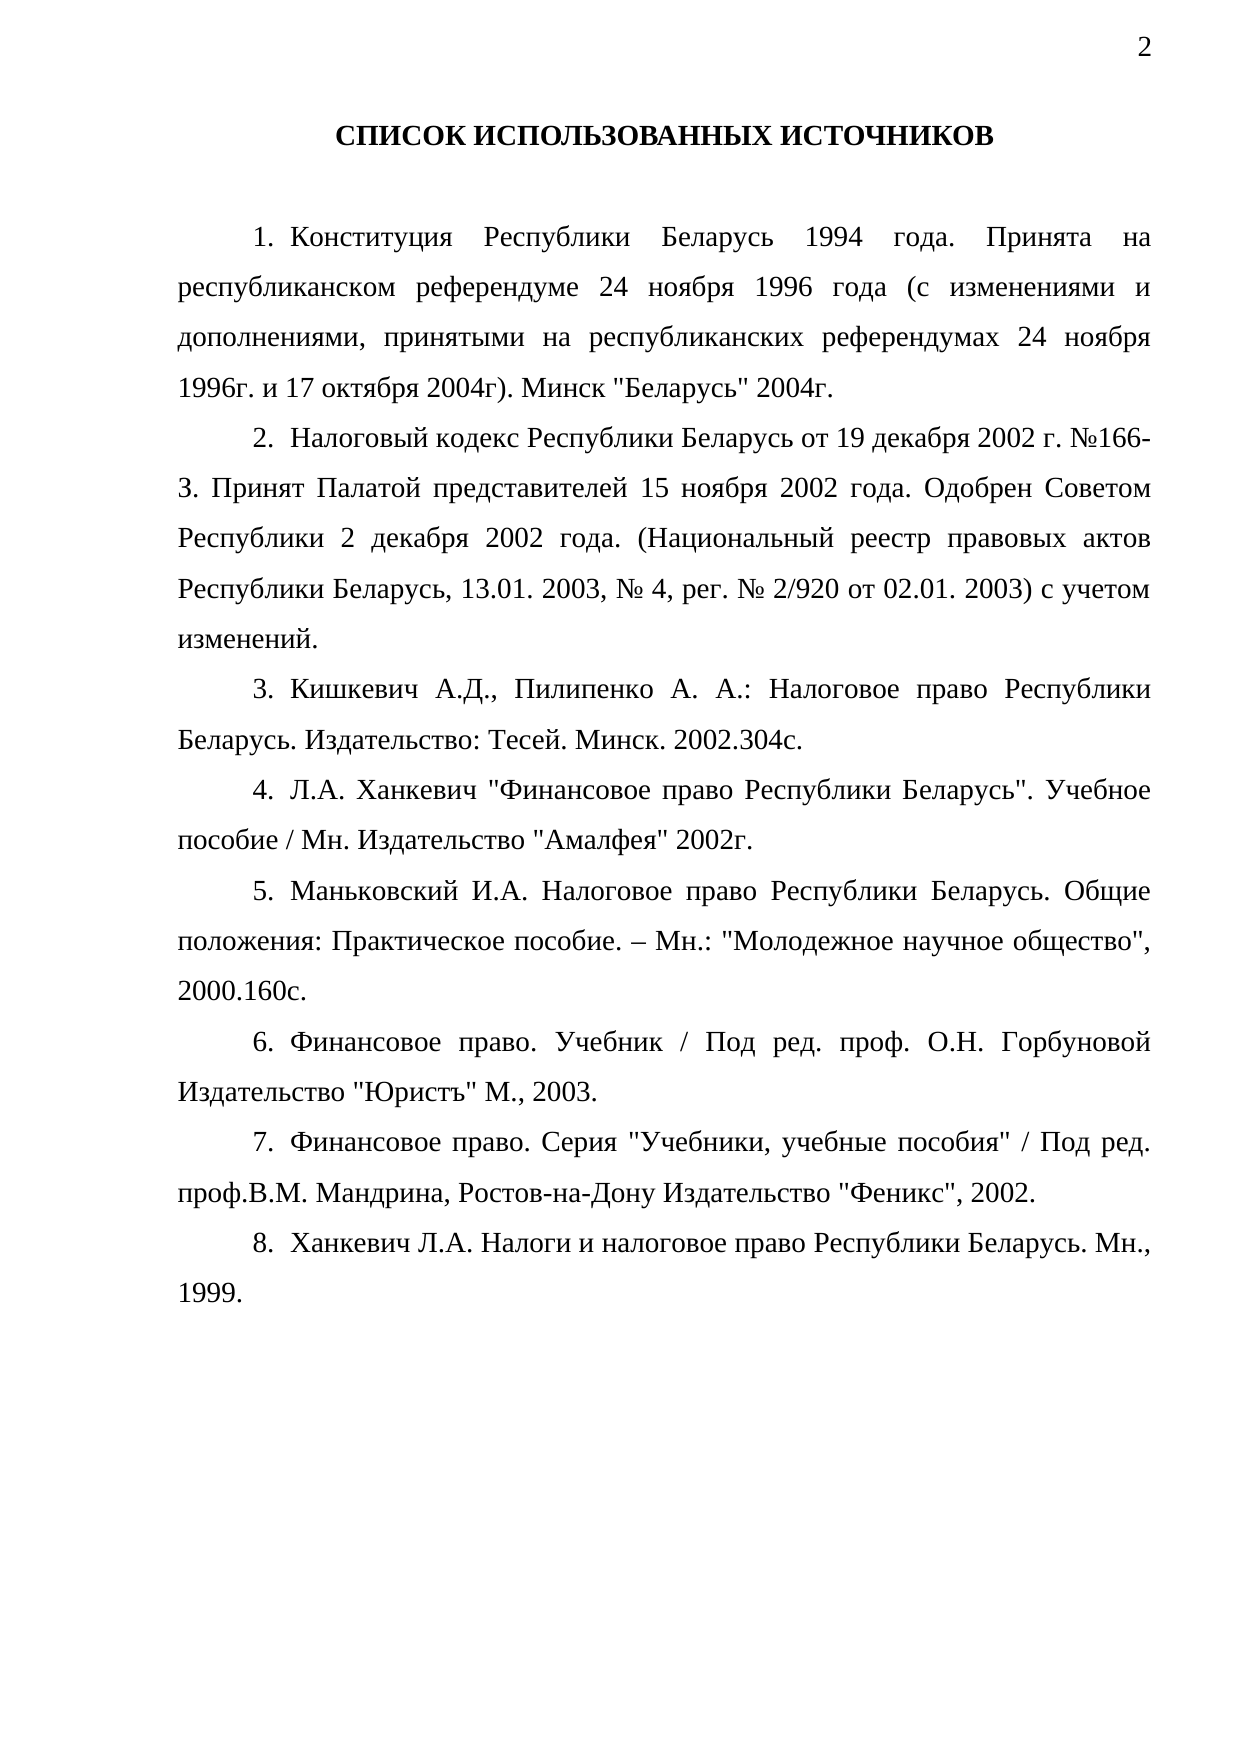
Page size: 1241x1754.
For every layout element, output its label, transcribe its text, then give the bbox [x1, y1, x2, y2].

subtitle СПИСОК ИСПОЛЬЗОВАННЫХ ИСТОЧНИКОВ [177, 118, 1152, 152]
text Финансовое право. Серия "Учебники, учебные пособия" / Под ред. проф.В.М. Мандрина, Ростов-на-Дону Издательство "Феникс", 2002. [177, 1124, 1152, 1208]
text Ханкевич Л.А. Налоги и налоговое право Республики Беларусь. Мн., 1999. [177, 1225, 1152, 1309]
text Маньковский И.А. Налоговое право Республики Беларусь. Общие положения: Практическое пособие. – Мн.: "Молодежное научное общество", 2000.160с. [177, 873, 1152, 1007]
text Л.А. Ханкевич "Финансовое право Республики Беларусь". Учебное пособие / Мн. Издательство "Амалфея" 2002г. [177, 772, 1152, 856]
text Финансовое право. Учебник / Под ред. проф. О.Н. Горбуновой Издательство "Юристъ" М., 2003. [177, 1024, 1152, 1108]
text Налоговый кодекс Республики Беларусь от 19 декабря 2002 г. №166-З. Принят Палатой представителей 15 ноября 2002 года. Одобрен Советом Республики 2 декабря 2002 года. (Национальный реестр правовых актов Республики Беларусь, 13.01. 2003, № 4, рег. № 2/920 от 02.01. 2003) с учетом изменений. [177, 420, 1152, 655]
text Кишкевич А.Д., Пилипенко А. А.: Налоговое право Республики Беларусь. Издательство: Тесей. Минск. 2002.304с. [177, 672, 1152, 755]
text Конституция Республики Беларусь 1994 года. Принята на республиканском референдуме 24 ноября 1996 года (с изменениями и дополнениями, принятыми на республиканских референдумах 24 ноября 1996г. и 17 октября 2004г). Минск "Беларусь" 2004г. [177, 219, 1152, 403]
